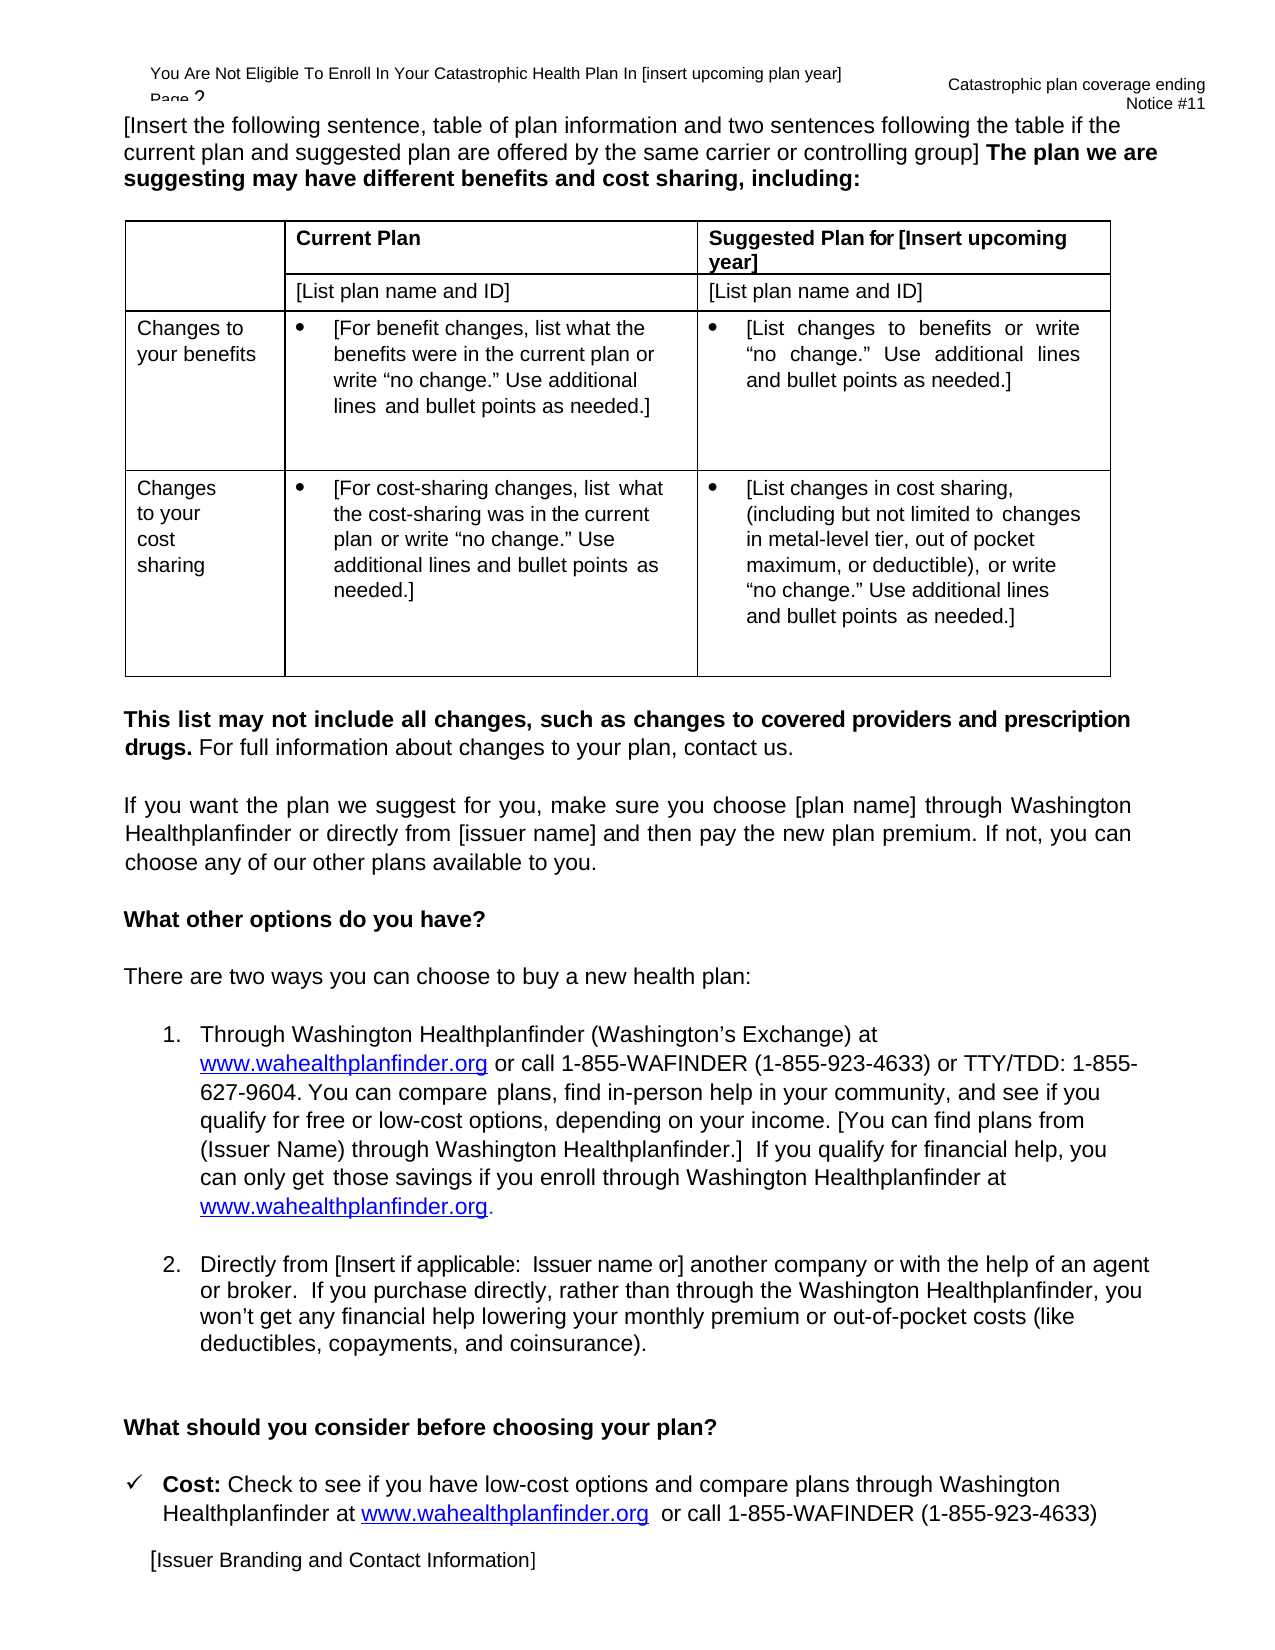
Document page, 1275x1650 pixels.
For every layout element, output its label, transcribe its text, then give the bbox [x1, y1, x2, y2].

list Through Washington Healthplanfinder (Washington’s Exchange) at www.wahealthplanfinder.org or call 1-855-WAFINDER (1-855-923-4633) or TTY/TDD: 1-855-627-9604. You can compare plans, find in-person help in your community, and see if you qualify for free or low-cost options, depending on your income. [You can find plans from (Issuer Name) through Washington Healthplanfinder.] If you qualify for financial help, you can only get those savings if you enroll through Washington Healthplanfinder at www.wahealthplanfinder.org. [162, 1021, 1140, 1219]
table_cell [List changes in cost sharing, (including but not limited to changes in metal-level tier, out of pocket maximum, or deductible), or write “no change.” Use additional lines and bullet points as needed.] [698, 471, 1110, 676]
table_cell [List changes to benefits or write “no change.” Use additional lines and bullet points as needed.] [698, 312, 1110, 469]
text This list may not include all changes, such as changes to covered providers and prescription drugs. For full information about changes to your plan, contact us. [123, 706, 1132, 761]
table_cell Changes to your cost sharing [126, 471, 284, 676]
table_header Current Plan [286, 222, 697, 273]
table_header [126, 222, 284, 310]
list Directly from [Insert if applicable: Issuer name or] another company or with the help of an agent or broker. If you purchase directly, rather than through the Washington Healthplanfinder, you won’t get any financial help lowering your monthly premium or out-of-pocket costs (like deductibles, copayments, and coinsurance). [162, 1251, 1162, 1356]
subtitle [Insert the following sentence, table of plan information and two sentences following the table if the current plan and suggested plan are offered by the same carrier or controlling group] The plan we are suggesting may have different benefits and cost sharing, including: [123, 112, 1162, 192]
text There are two ways you can choose to buy a new health plan: [123, 963, 1162, 989]
table_cell [List plan name and ID] [286, 275, 697, 310]
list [125, 1471, 1109, 1528]
text If you want the plan we suggest for you, make sure you choose [plan name] through Washington Healthplanfinder or directly from [issuer name] and then pay the new plan premium. If not, you can choose any of our other plans available to you. [123, 792, 1132, 875]
table_cell [List plan name and ID] [698, 275, 1110, 310]
table_cell Changes to your benefits [126, 312, 284, 469]
table_header Suggested Plan for [Insert upcoming year] [698, 222, 1110, 273]
subtitle What other options do you have? [123, 906, 1162, 933]
table_cell [For benefit changes, list what the benefits were in the current plan or write “no change.” Use additional lines and bullet points as needed.] [286, 312, 697, 469]
subtitle What should you consider before choosing your plan? [123, 1414, 1162, 1440]
table_cell [For cost-sharing changes, list what the cost-sharing was in the current plan or write “no change.” Use additional lines and bullet points as needed.] [286, 471, 697, 676]
